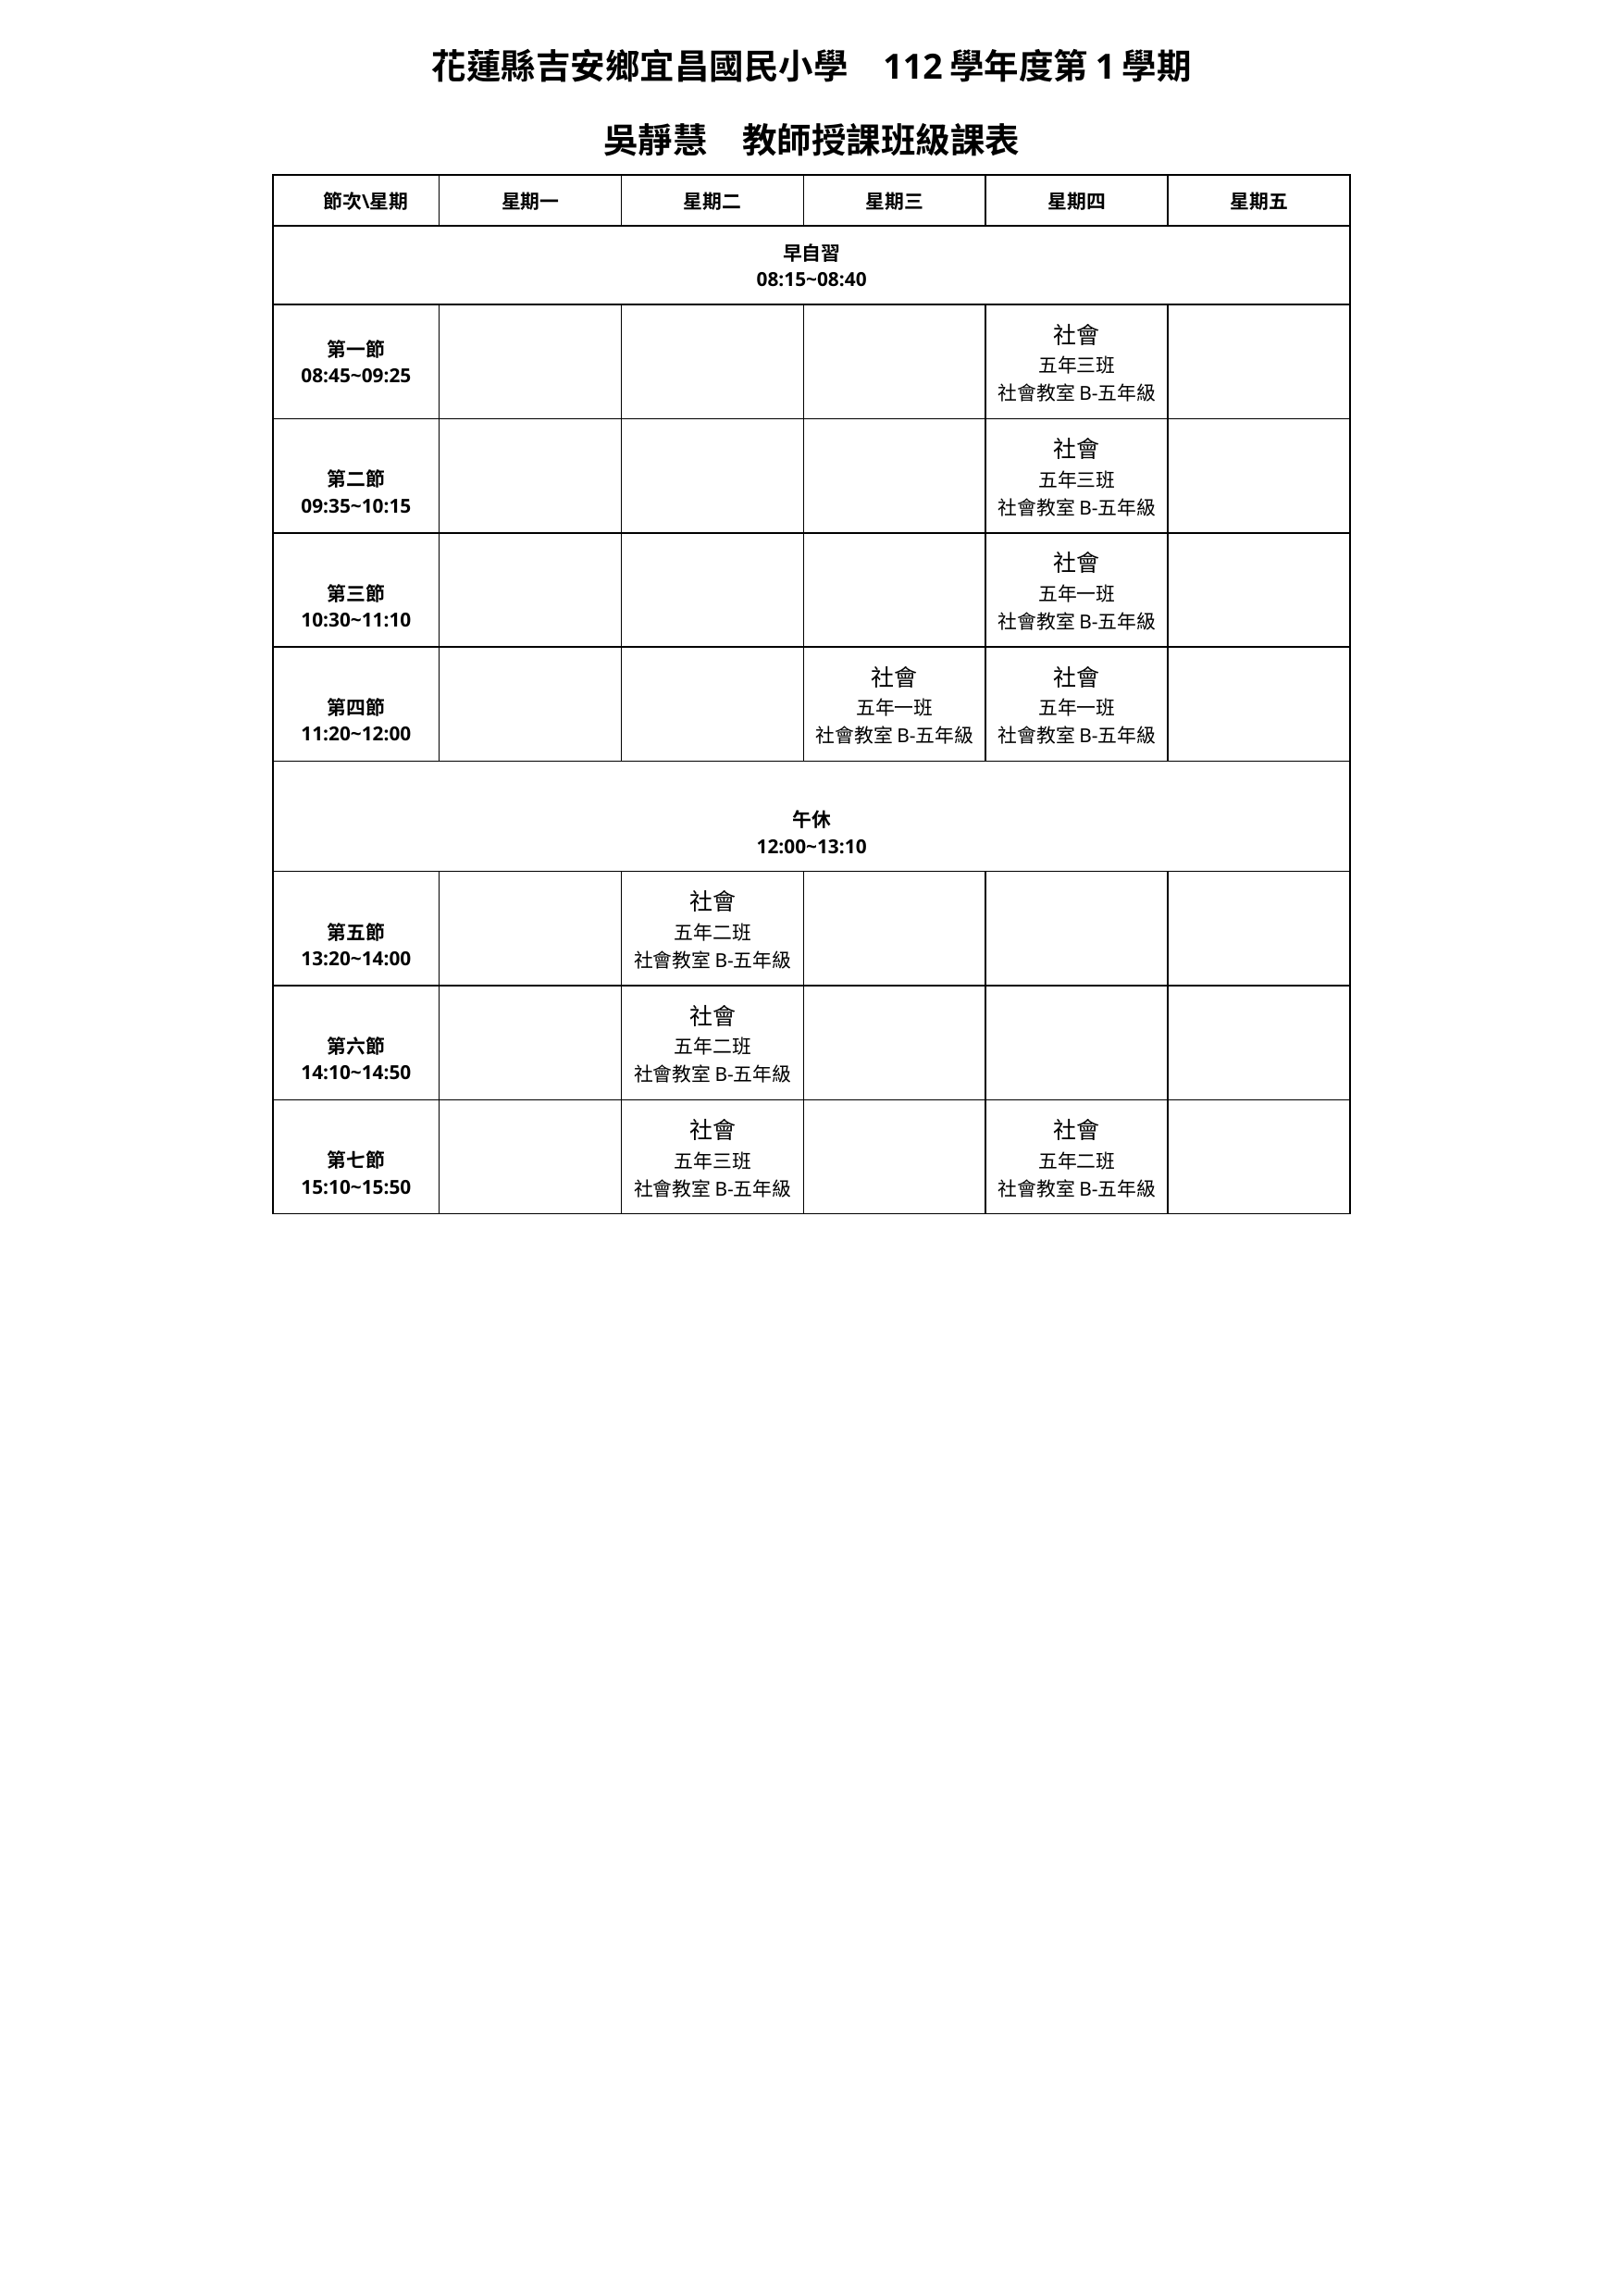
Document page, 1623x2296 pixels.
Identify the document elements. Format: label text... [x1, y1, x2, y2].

table_cell [622, 419, 803, 532]
table_cell 社會 五年一班 社會教室B-五年級 [804, 648, 985, 761]
table_cell [804, 987, 985, 1098]
table_header 花蓮縣吉安鄉宜昌國民小學 112學年度第1學期 [273, 28, 1350, 101]
table_cell [622, 305, 803, 418]
table_cell [440, 648, 621, 761]
table_cell 社會 五年三班 社會教室B-五年級 [986, 419, 1167, 532]
table_cell 第六節 14:10~14:50 [274, 987, 439, 1098]
table_cell 社會 五年二班 社會教室B-五年級 [986, 1100, 1167, 1213]
table_cell 社會 五年三班 社會教室B-五年級 [986, 305, 1167, 418]
table_cell [986, 872, 1167, 985]
table_cell [804, 1100, 985, 1213]
table_cell 節次\星期 [274, 176, 439, 225]
table_cell [1169, 419, 1349, 532]
table_cell [440, 534, 621, 646]
table_cell [440, 305, 621, 418]
table_cell 吳靜慧 教師授課班級課表 [273, 101, 1350, 174]
table_cell 早自習 08:15~08:40 [274, 227, 1349, 304]
table_cell 午休 12:00~13:10 [274, 762, 1349, 871]
table_cell [622, 648, 803, 761]
table_cell [804, 305, 985, 418]
table_cell 社會 五年二班 社會教室B-五年級 [622, 987, 803, 1098]
table_cell 第二節 09:35~10:15 [274, 419, 439, 532]
table_cell 社會 五年三班 社會教室B-五年級 [622, 1100, 803, 1213]
table_cell [804, 534, 985, 646]
table_cell [1169, 987, 1349, 1098]
table_cell 社會 五年二班 社會教室B-五年級 [622, 872, 803, 985]
table_cell 第五節 13:20~14:00 [274, 872, 439, 985]
table_cell 星期五 [1169, 176, 1349, 225]
table_cell [804, 872, 985, 985]
table_cell 第一節 08:45~09:25 [274, 305, 439, 418]
table_cell 第七節 15:10~15:50 [274, 1100, 439, 1213]
table_cell [440, 419, 621, 532]
table_cell [622, 534, 803, 646]
table_cell 星期四 [986, 176, 1167, 225]
table_cell [440, 1100, 621, 1213]
table_cell 社會 五年一班 社會教室B-五年級 [986, 648, 1167, 761]
table_cell [1169, 534, 1349, 646]
table_cell [1169, 648, 1349, 761]
table_cell 星期一 [440, 176, 621, 225]
table_cell [1169, 1100, 1349, 1213]
table_cell 第四節 11:20~12:00 [274, 648, 439, 761]
table_cell [986, 987, 1167, 1098]
table_cell [804, 419, 985, 532]
table_cell 星期二 [622, 176, 803, 225]
table_cell [440, 987, 621, 1098]
table_cell [1169, 305, 1349, 418]
table_cell 星期三 [804, 176, 985, 225]
table_cell [440, 872, 621, 985]
table_cell 社會 五年一班 社會教室B-五年級 [986, 534, 1167, 646]
table_cell [1169, 872, 1349, 985]
table_cell 第三節 10:30~11:10 [274, 534, 439, 646]
